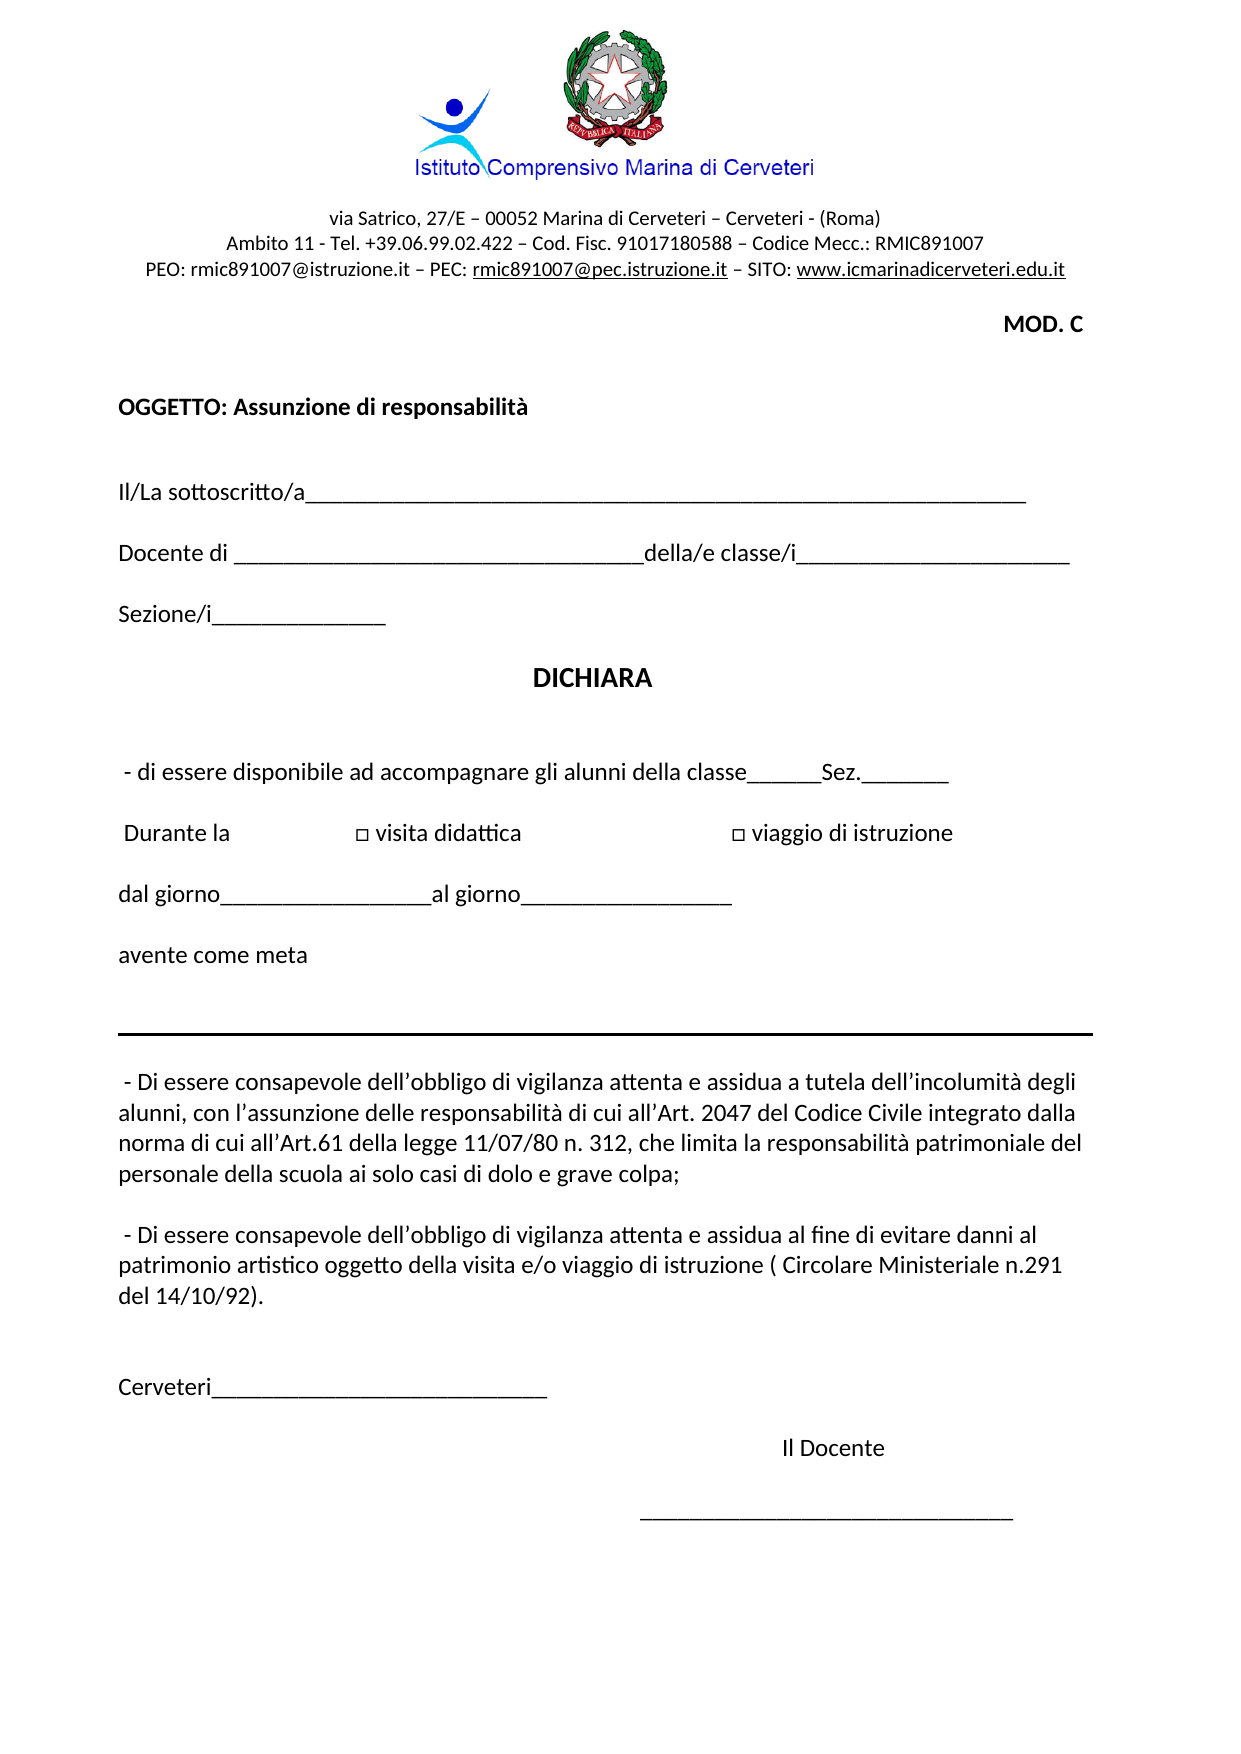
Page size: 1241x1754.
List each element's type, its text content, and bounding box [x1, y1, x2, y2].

text OGGETTO: Assunzione di responsabilità [118, 391, 1093, 422]
text DICHIARA [118, 659, 1093, 695]
text avente come meta [118, 939, 1093, 969]
text ______________________________ [561, 1494, 1093, 1524]
text - Di essere consapevole dell’obbligo di vigilanza attenta e assidua al fine di evitare danni al patrimonio artistico oggetto della visita e/o viaggio di istruzione ( Circolare Ministeriale n.291 del 14/10/92). [118, 1219, 1093, 1311]
text Il/La sottoscritto/a__________________________________________________________ [118, 476, 1093, 507]
text - Di essere consapevole dell’obbligo di vigilanza attenta e assidua a tutela dell’incolumità degli alunni, con l’assunzione delle responsabilità di cui all’Art. 2047 del Codice Civile integrato dalla norma di cui all’Art.61 della legge 11/07/80 n. 312, che limita la responsabilità patrimoniale del personale della scuola ai solo casi di dolo e grave colpa; [118, 1066, 1093, 1188]
text Cerveteri___________________________ [118, 1372, 1093, 1402]
text Ambito 11 - Tel. +39.06.99.02.422 – Cod. Fisc. 91017180588 – Codice Mecc.: RMIC891007 [118, 231, 1093, 256]
text PEO: rmic891007@istruzione.it – PEC: rmic891007@pec.istruzione.it – SITO: www.icmarinadicerveteri.edu.it [118, 256, 1093, 281]
text - di essere disponibile ad accompagnare gli alunni della classe______Sez._______ [118, 756, 1093, 786]
picture [408, 30, 820, 187]
text Il Docente [561, 1433, 1093, 1463]
text MOD. C [929, 308, 1093, 338]
text dal giorno_________________al giorno_________________ [118, 878, 1093, 908]
text via Satrico, 27/E – 00052 Marina di Cerveteri – Cerveteri - (Roma) [118, 205, 1093, 231]
text Durante la □ visita didattica □ viaggio di istruzione [118, 817, 1093, 847]
text Docente di _________________________________della/e classe/i______________________ [118, 537, 1093, 568]
text Sezione/i______________ [118, 598, 1093, 629]
